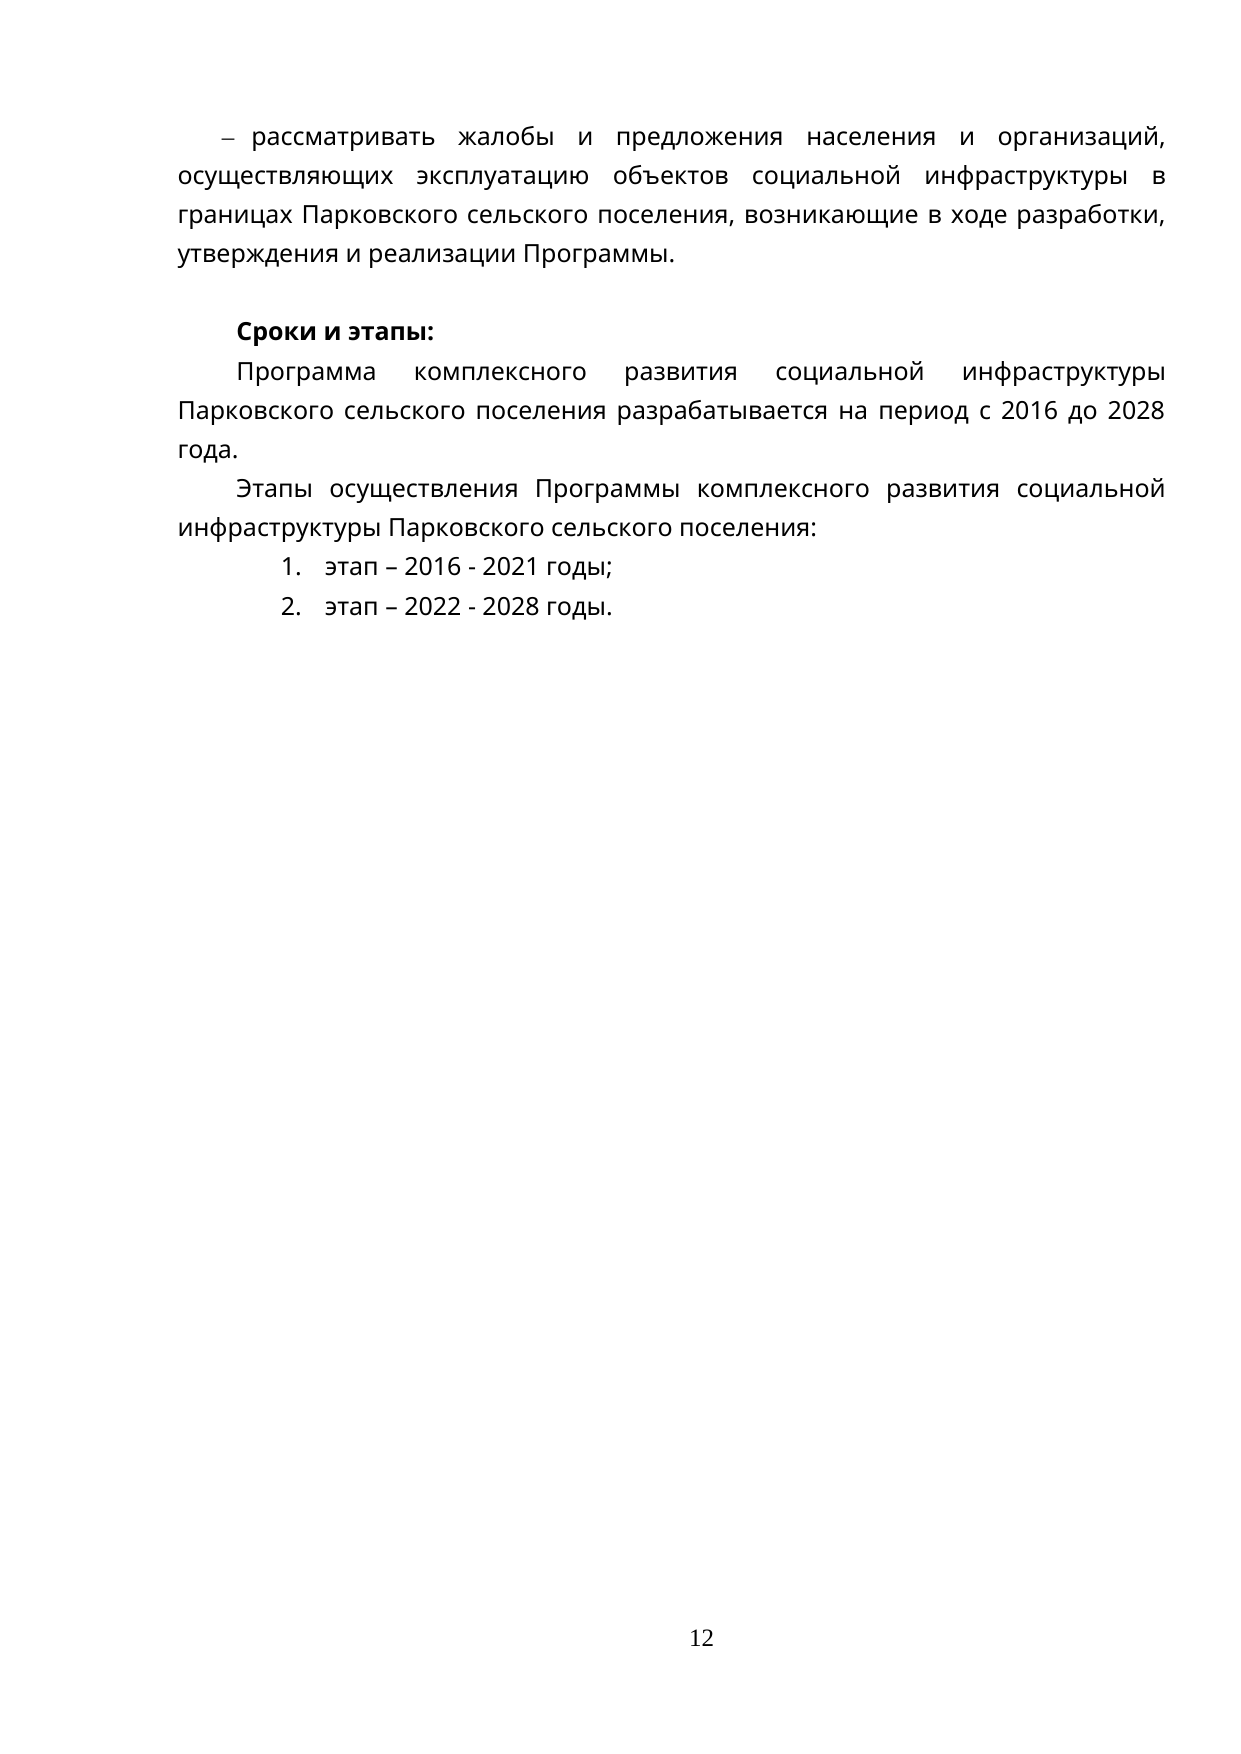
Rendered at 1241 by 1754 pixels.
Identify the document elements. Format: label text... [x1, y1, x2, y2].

list рассматривать жалобы и предложения населения и организаций, осуществляющих эксплуатацию объектов социальной инфраструктуры в границах Парковского сельского поселения, возникающие в ходе разработки, утверждения и реализации Программы. [177, 118, 1167, 270]
list этап – 2022 - 2028 годы. [177, 588, 1167, 622]
list этап – 2016 - 2021 годы; [177, 549, 1167, 583]
text Этапы осуществления Программы комплексного развития социальной инфраструктуры Парковского сельского поселения: [177, 471, 1167, 544]
text Программа комплексного развития социальной инфраструктуры Парковского сельского поселения разрабатывается на период с 2016 до 2028 года. [177, 353, 1167, 466]
text Сроки и этапы: [177, 314, 1167, 348]
